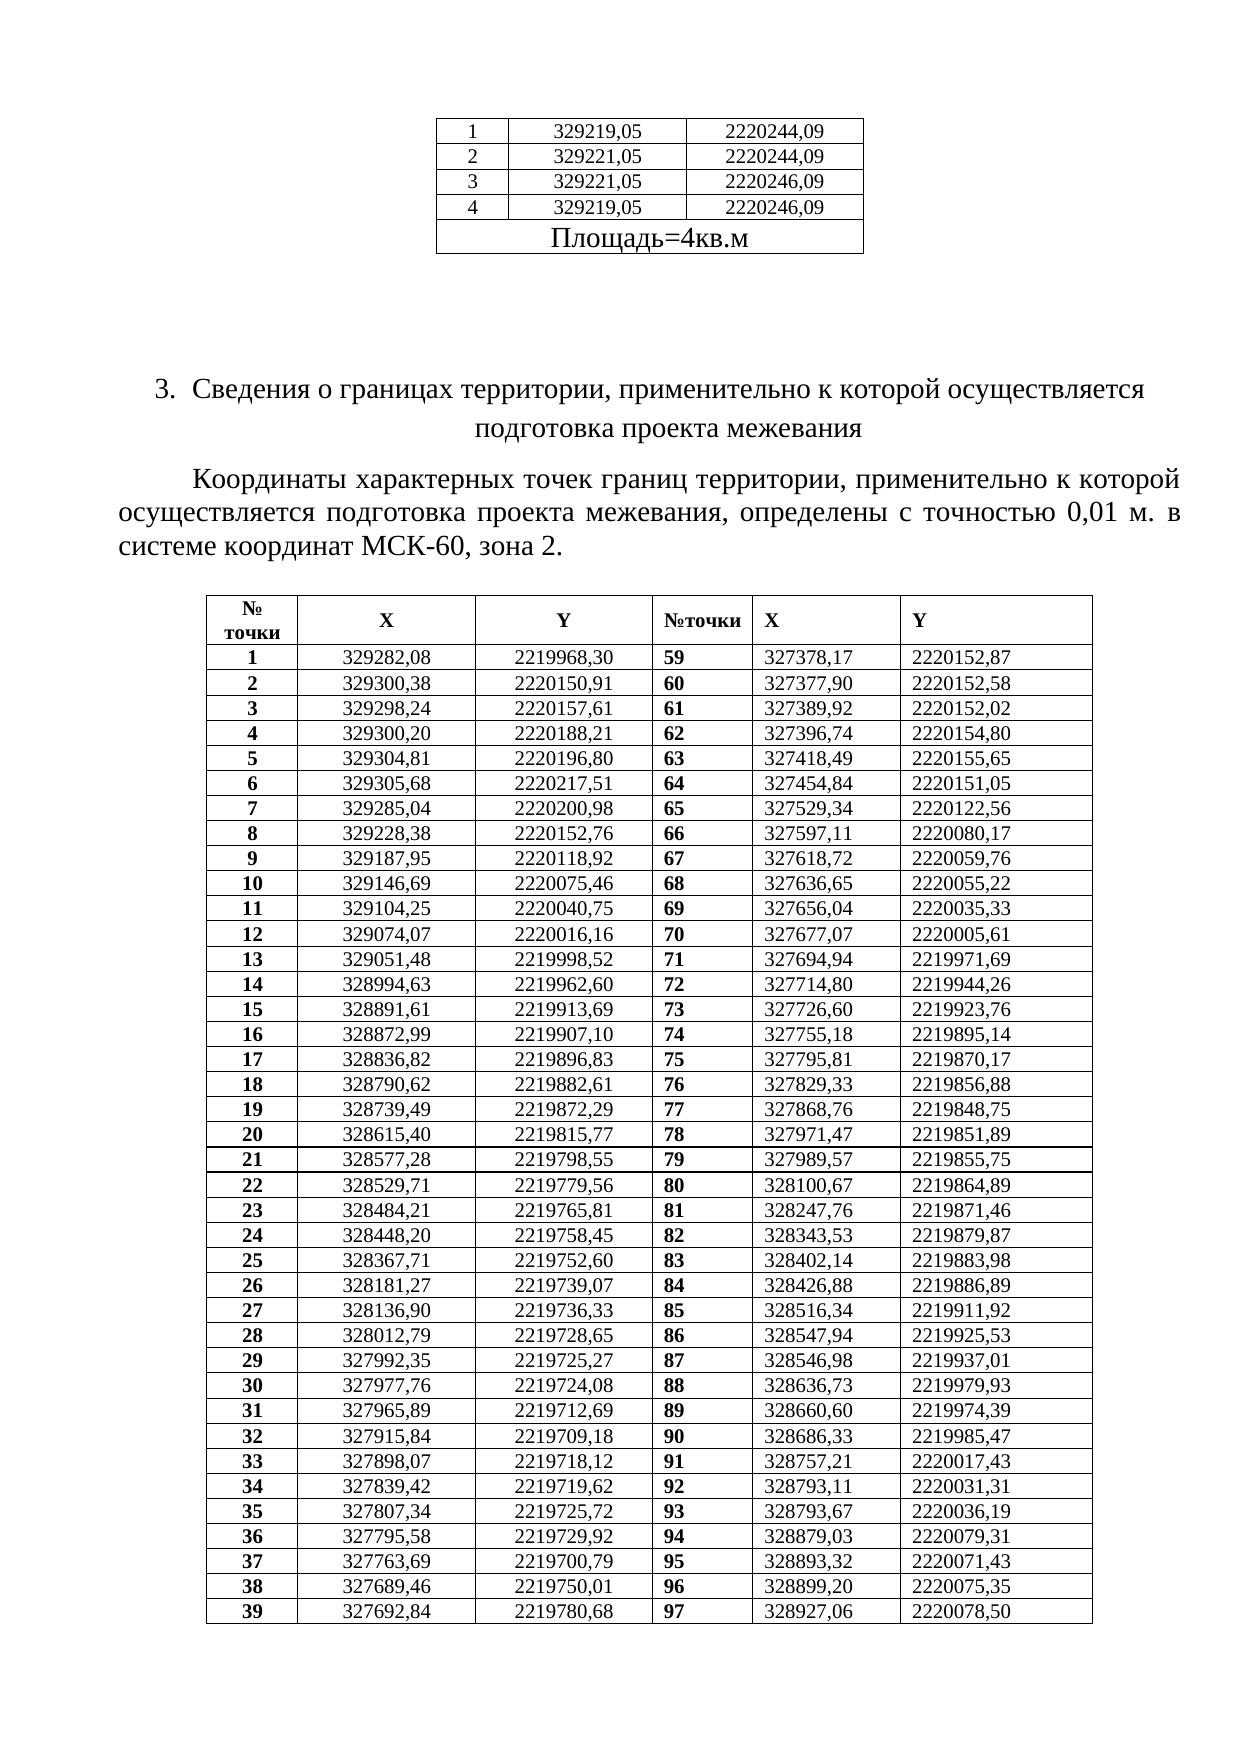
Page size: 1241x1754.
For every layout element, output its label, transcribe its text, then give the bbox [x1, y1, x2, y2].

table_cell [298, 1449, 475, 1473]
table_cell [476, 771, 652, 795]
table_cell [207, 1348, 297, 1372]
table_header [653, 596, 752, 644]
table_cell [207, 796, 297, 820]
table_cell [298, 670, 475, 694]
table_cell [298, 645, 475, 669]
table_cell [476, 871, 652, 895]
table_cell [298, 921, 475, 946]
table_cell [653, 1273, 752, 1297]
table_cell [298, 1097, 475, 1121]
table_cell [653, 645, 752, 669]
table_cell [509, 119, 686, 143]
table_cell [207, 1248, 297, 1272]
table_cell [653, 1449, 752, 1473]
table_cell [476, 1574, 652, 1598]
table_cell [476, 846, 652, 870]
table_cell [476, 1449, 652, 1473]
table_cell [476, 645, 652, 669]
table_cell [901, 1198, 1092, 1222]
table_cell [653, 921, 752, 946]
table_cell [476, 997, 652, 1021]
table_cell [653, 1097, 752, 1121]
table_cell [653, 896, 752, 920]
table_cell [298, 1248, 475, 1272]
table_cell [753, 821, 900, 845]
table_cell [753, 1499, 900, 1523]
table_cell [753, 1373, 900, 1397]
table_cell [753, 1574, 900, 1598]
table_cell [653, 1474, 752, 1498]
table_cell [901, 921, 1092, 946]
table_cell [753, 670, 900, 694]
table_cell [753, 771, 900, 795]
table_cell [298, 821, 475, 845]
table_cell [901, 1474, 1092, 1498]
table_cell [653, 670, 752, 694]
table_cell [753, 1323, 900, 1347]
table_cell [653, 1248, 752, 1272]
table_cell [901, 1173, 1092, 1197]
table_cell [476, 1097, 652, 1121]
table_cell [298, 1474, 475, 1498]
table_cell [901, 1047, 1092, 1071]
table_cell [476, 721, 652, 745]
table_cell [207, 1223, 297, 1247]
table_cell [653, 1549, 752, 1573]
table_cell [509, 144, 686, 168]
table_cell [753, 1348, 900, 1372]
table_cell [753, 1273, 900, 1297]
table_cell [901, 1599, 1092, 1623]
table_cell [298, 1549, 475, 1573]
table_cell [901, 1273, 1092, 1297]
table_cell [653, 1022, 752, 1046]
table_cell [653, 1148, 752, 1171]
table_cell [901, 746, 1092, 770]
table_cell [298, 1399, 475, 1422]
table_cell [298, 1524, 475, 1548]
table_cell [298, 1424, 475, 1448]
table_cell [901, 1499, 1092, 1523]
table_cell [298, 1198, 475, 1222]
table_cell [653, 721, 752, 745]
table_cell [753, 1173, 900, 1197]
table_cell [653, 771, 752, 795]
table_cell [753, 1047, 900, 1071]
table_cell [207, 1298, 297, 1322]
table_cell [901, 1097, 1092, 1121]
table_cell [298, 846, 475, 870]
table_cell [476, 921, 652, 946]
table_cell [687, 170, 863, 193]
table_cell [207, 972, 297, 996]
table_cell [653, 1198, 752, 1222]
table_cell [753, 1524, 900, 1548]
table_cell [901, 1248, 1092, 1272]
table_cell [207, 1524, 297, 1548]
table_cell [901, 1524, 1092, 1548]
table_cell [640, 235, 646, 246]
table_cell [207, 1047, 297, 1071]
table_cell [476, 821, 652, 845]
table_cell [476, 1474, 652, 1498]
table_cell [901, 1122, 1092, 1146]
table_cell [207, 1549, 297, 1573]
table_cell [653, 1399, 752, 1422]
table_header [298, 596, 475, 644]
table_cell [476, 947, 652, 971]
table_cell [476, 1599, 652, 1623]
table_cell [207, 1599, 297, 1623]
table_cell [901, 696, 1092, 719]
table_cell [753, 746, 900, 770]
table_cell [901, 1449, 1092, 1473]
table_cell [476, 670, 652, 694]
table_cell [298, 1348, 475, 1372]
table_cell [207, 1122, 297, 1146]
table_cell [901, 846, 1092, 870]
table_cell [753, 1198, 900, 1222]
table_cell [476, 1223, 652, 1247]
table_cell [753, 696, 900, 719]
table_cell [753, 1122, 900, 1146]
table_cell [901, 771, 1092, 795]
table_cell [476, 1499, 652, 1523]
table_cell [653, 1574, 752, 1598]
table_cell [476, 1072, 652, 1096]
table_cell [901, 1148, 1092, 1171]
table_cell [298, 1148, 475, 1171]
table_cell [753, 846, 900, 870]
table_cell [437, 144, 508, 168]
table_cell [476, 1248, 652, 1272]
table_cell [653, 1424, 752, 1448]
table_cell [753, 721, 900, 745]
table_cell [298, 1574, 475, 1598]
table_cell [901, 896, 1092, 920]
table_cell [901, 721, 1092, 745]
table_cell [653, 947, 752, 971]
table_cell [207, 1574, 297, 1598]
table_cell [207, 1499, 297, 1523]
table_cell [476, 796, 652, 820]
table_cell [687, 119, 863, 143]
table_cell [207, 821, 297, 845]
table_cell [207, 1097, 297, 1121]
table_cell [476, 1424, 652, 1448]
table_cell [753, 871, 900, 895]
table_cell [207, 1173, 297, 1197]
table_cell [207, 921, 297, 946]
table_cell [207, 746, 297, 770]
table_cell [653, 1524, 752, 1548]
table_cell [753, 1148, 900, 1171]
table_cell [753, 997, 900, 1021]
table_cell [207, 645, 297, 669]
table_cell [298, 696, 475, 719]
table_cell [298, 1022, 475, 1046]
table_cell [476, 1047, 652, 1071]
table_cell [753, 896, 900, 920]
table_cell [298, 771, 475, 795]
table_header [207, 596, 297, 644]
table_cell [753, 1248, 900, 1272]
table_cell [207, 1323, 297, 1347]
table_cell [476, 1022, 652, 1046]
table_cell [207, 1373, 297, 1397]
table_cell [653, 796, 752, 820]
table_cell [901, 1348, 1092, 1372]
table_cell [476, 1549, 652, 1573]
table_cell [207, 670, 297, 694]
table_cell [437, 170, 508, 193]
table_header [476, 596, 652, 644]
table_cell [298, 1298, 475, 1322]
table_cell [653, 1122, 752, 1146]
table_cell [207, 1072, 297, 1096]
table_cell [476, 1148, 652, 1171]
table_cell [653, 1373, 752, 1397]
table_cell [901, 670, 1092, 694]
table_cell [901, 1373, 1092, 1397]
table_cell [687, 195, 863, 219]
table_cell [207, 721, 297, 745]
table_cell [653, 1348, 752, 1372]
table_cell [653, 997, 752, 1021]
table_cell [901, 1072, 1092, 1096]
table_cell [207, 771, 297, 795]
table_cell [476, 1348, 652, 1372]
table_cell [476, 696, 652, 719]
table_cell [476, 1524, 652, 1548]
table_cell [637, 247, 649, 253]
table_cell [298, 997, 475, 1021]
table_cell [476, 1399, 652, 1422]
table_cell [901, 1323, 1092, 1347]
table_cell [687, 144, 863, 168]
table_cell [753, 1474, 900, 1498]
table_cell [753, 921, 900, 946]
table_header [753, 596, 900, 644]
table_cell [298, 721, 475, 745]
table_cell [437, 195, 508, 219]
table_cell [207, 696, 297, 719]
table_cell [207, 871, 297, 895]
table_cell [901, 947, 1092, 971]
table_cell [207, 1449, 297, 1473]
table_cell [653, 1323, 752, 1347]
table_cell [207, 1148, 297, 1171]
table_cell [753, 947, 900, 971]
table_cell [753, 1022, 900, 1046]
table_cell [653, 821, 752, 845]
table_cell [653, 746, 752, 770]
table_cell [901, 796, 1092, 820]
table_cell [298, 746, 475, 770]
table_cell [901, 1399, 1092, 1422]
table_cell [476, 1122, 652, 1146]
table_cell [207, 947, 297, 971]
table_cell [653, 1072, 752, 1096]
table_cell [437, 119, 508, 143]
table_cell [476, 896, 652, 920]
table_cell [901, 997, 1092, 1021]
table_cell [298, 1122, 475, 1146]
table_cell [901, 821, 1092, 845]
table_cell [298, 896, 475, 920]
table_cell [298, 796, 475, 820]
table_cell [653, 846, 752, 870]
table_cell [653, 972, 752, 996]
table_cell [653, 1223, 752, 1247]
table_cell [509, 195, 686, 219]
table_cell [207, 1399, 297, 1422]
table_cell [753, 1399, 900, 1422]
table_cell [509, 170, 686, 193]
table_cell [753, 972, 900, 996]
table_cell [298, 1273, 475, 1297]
subtitle Сведения о границах территории, применительно к которой осуществляется подготовка проекта межевания [118, 371, 1181, 443]
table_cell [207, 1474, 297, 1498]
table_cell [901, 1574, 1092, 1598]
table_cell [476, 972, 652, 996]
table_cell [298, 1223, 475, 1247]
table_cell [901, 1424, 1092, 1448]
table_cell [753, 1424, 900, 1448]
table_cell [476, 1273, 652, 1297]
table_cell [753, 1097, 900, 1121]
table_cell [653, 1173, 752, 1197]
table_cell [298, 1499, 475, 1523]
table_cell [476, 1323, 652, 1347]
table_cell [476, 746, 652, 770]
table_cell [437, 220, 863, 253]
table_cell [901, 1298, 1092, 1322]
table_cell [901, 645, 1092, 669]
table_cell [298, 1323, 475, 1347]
text Координаты характерных точек границ территории, применительно к которой осуществляется подготовка проекта межевания, определены с точностью 0,01 м. в системе координат МСК-60, зона 2. [118, 461, 1181, 562]
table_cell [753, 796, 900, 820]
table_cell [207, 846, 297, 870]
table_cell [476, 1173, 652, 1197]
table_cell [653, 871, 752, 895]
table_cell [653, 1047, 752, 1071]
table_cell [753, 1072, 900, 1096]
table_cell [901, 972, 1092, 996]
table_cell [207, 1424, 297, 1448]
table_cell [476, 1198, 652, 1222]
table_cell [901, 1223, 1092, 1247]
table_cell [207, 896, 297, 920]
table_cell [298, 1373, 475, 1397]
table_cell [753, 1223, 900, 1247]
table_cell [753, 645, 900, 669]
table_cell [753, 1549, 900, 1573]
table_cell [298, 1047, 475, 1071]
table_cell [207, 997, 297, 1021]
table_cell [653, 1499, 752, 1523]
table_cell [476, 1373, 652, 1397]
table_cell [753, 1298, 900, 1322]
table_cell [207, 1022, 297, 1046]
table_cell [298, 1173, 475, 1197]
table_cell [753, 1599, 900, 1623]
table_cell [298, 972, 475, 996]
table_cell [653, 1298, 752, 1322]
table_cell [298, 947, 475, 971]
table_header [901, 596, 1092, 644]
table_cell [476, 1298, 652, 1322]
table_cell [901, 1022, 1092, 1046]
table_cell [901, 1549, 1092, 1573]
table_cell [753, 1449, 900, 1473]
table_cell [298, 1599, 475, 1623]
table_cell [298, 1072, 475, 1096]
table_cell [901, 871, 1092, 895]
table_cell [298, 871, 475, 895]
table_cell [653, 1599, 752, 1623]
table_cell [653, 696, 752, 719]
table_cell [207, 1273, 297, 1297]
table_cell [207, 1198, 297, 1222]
